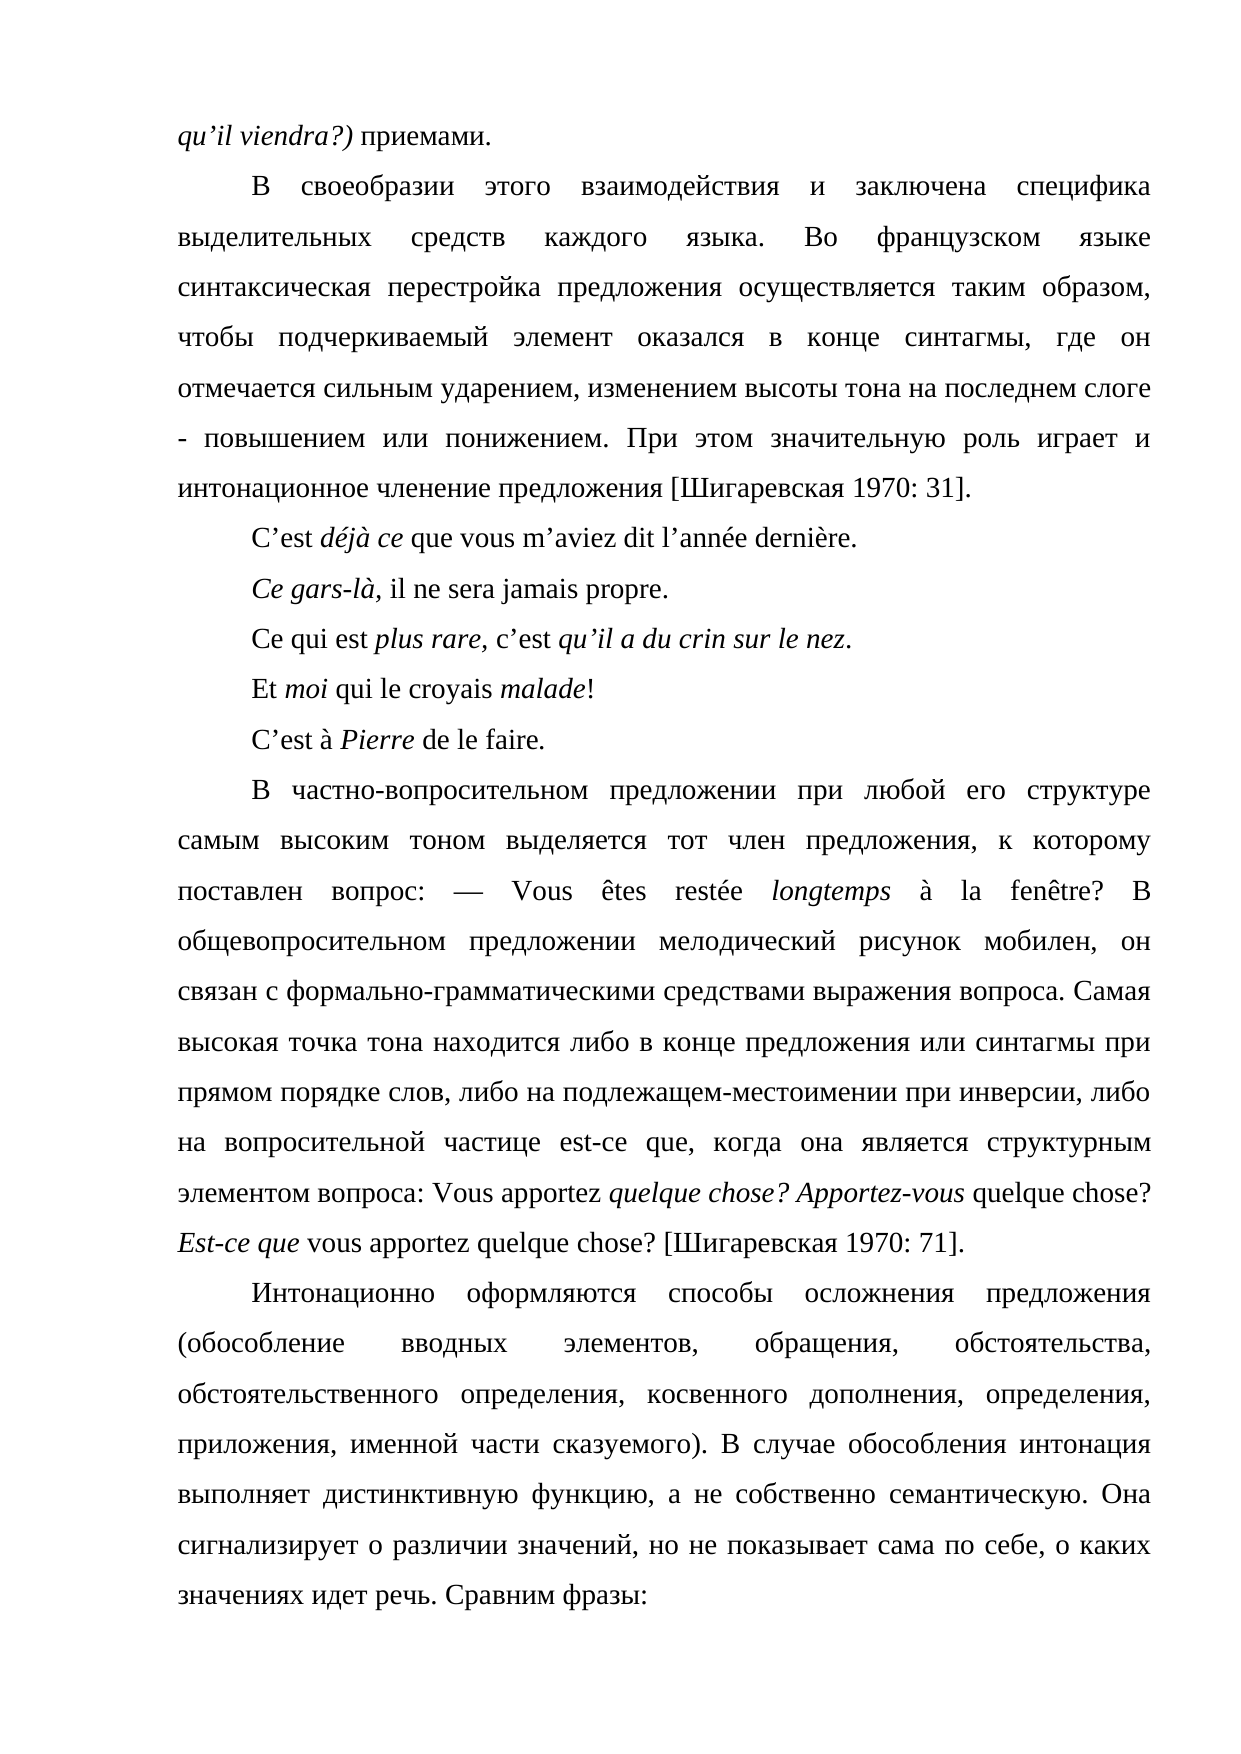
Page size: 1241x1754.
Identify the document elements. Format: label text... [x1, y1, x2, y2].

text C’est à Pierre de le faire. [177, 722, 1152, 755]
text В частно-вопросительном предложении при любой его структуре самым высоким тоном выделяется тот член предложения, к которому поставлен вопрос: — Vous êtes restée longtemps à la fenêtre? В общевопросительном предложении мелодический рисунок мобилен, он связан с формально-грамматическими средствами выражения вопроса. Самая высокая точка тона находится либо в конце предложения или синтагмы при прямом порядке слов, либо на подлежащем-местоимении при инверсии, либо на вопросительной частице est-ce que, когда она является структурным элементом вопроса: Vous apportez quelque chose? Apportez-vous quelque chose? Est-ce que vous apportez quelque chose? [Шигаревская 1970: 71]. [177, 772, 1152, 1258]
text C’est déjà ce que vous m’aviez dit l’année dernière. [177, 521, 1152, 554]
text Et moi qui le croyais malade! [177, 672, 1152, 705]
text Интонационно оформляются способы осложнения предложения (обособление вводных элементов, обращения, обстоятельства, обстоятельственного определения, косвенного дополнения, определения, приложения, именной части сказуемого). В случае обособления интонация выполняет дистинктивную функцию, а не собственно семантическую. Она сигнализирует о различии значений, но не показывает сама по себе, о каких значениях идет речь. Сравним фразы: [177, 1275, 1152, 1611]
text Ce gars-là, il ne sera jamais propre. [177, 571, 1152, 604]
text Ce qui est plus rare, c’est qu’il a du crin sur le nez. [177, 621, 1152, 655]
text В своеобразии этого взаимодействия и заключена специфика выделительных средств каждого языка. Во французском языке синтаксическая перестройка предложения осуществляется таким образом, чтобы подчеркиваемый элемент оказался в конце синтагмы, где он отмечается сильным ударением, изменением высоты тона на последнем слоге - повышением или понижением. При этом значительную роль играет и интонационное членение предложения [Шигаревская 1970: 31]. [177, 168, 1152, 504]
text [177, 118, 1152, 152]
